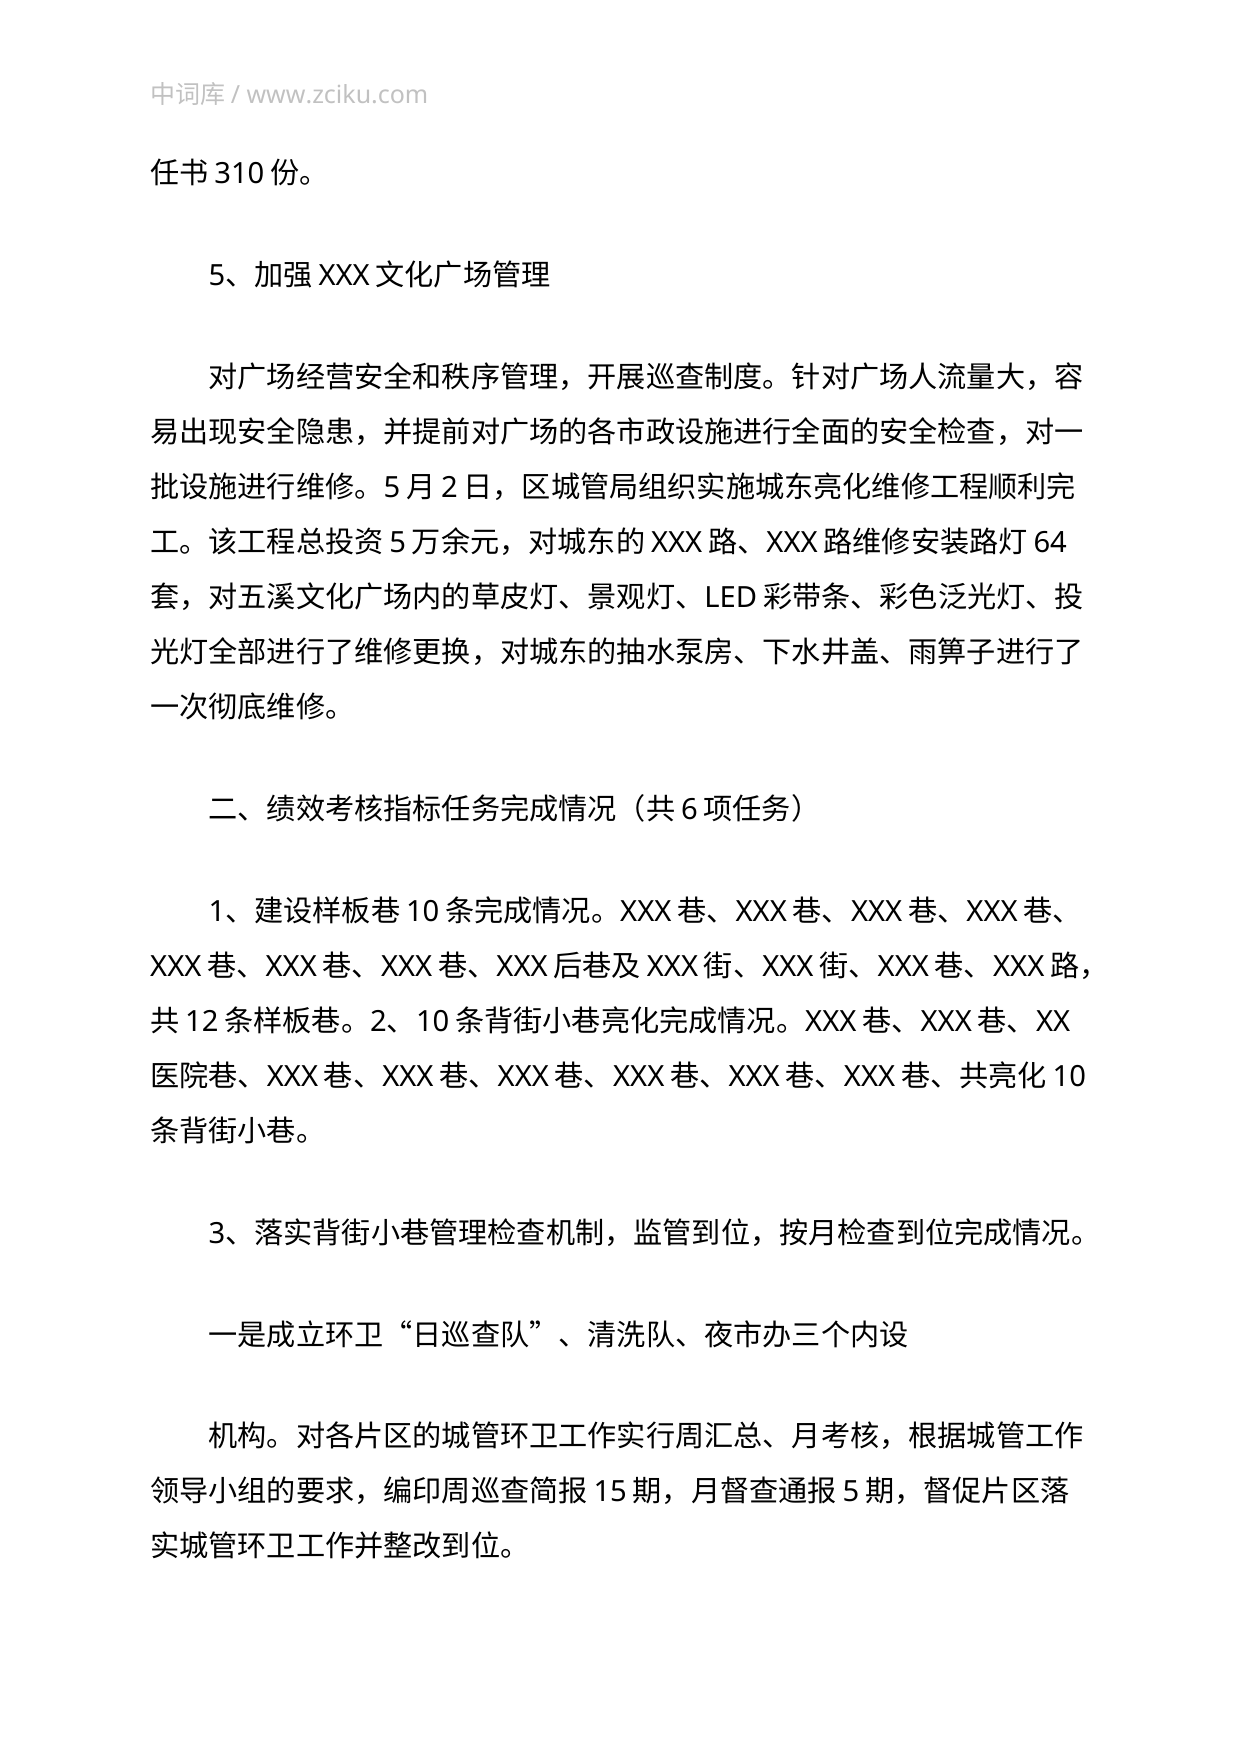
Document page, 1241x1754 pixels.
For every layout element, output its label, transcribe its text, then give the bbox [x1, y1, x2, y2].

text 二、绩效考核指标任务完成情况（共6项任务） [150, 785, 1090, 828]
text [150, 150, 1090, 192]
text 1、建设样板巷10条完成情况。XXX巷、XXX巷、XXX巷、XXX巷、XXX巷、XXX巷、XXX巷、XXX后巷及XXX街、XXX街、XXX巷、XXX路，共12条样板巷。2、10条背街小巷亮化完成情况。XXX巷、XXX巷、XX医院巷、XXX巷、XXX巷、XXX巷、XXX巷、XXX巷、XXX巷、共亮化10条背街小巷。 [150, 887, 1090, 1150]
text 3、落实背街小巷管理检查机制，监管到位，按月检查到位完成情况。 [150, 1209, 1090, 1252]
text 机构。对各片区的城管环卫工作实行周汇总、月考核，根据城管工作领导小组的要求，编印周巡查简报15期，月督查通报5期，督促片区落实城管环卫工作并整改到位。 [150, 1413, 1090, 1565]
text 5、加强XXX文化广场管理 [150, 252, 1090, 294]
text 一是成立环卫“日巡查队”、清洗队、夜市办三个内设 [150, 1311, 1090, 1353]
text 对广场经营安全和秩序管理，开展巡查制度。针对广场人流量大，容易出现安全隐患，并提前对广场的各市政设施进行全面的安全检查，对一批设施进行维修。5月2日，区城管局组织实施城东亮化维修工程顺利完工。该工程总投资5万余元，对城东的XXX路、XXX路维修安装路灯64套，对五溪文化广场内的草皮灯、景观灯、LED彩带条、彩色泛光灯、投光灯全部进行了维修更换，对城东的抽水泵房、下水井盖、雨箅子进行了一次彻底维修。 [150, 354, 1090, 726]
